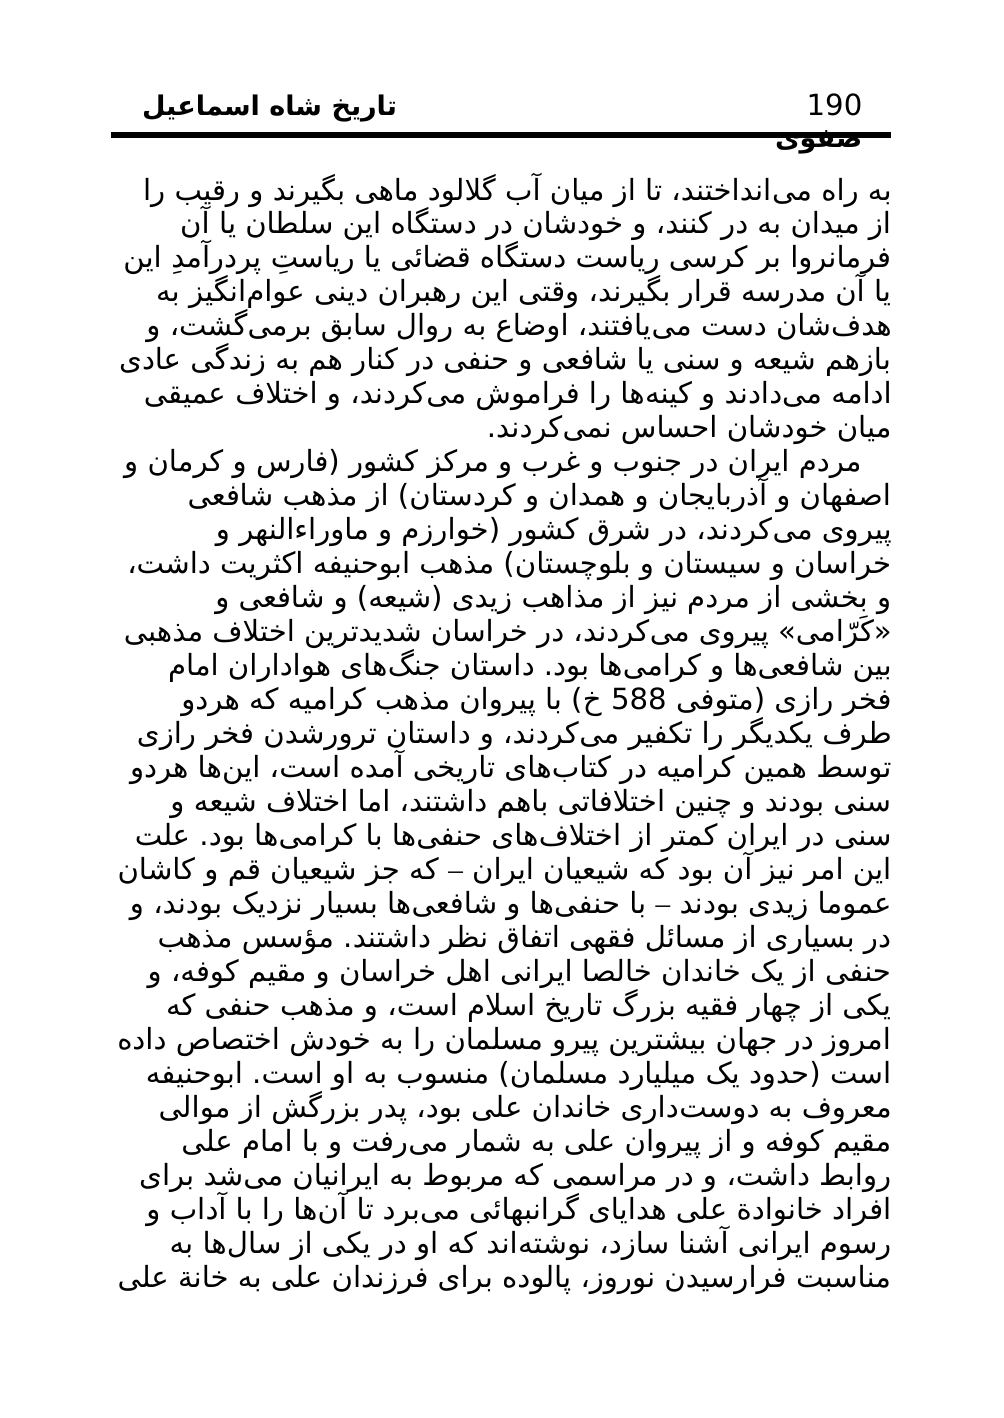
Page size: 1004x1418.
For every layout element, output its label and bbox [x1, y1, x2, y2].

text [112, 173, 892, 444]
text [112, 444, 892, 1294]
